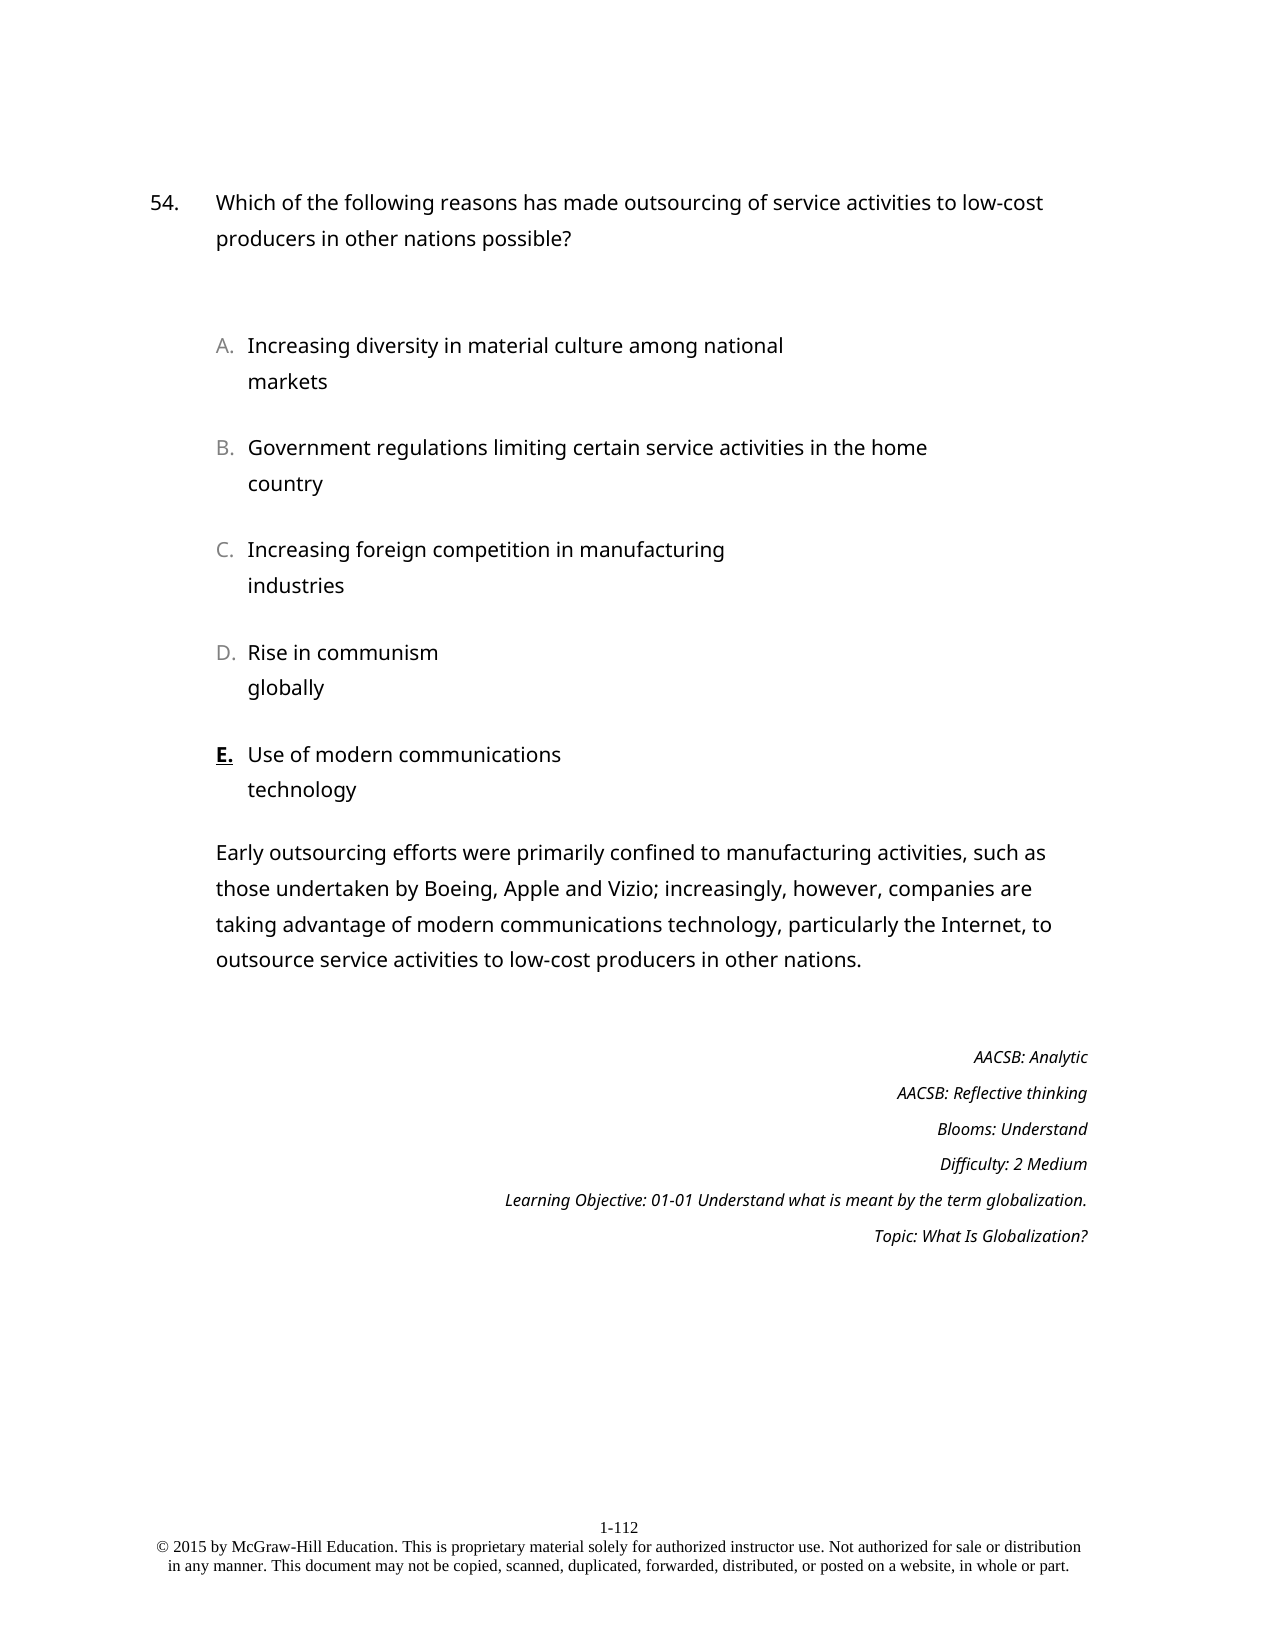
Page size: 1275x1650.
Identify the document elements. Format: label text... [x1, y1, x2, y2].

table_header AACSB: Analytic AACSB: Reflective thinking Blooms: Understand Difficulty: 2 Medium Learning Objective: 01-01 Understand what is meant by the term globalization. Topic: What Is Globalization? [150, 1042, 1087, 1291]
table_header 54. [150, 187, 216, 1007]
table_header Which of the following reasons has made outsourcing of service activities to low-cost producers in other nations possible? Early outsourcing efforts were primarily confined to manufacturing activities, such as those undertaken by Boeing, Apple and Vizio; increasingly, however, companies are taking advantage of modern communications technology, particularly the Internet, to outsource service activities to low-cost producers in other nations. [216, 187, 1087, 1007]
